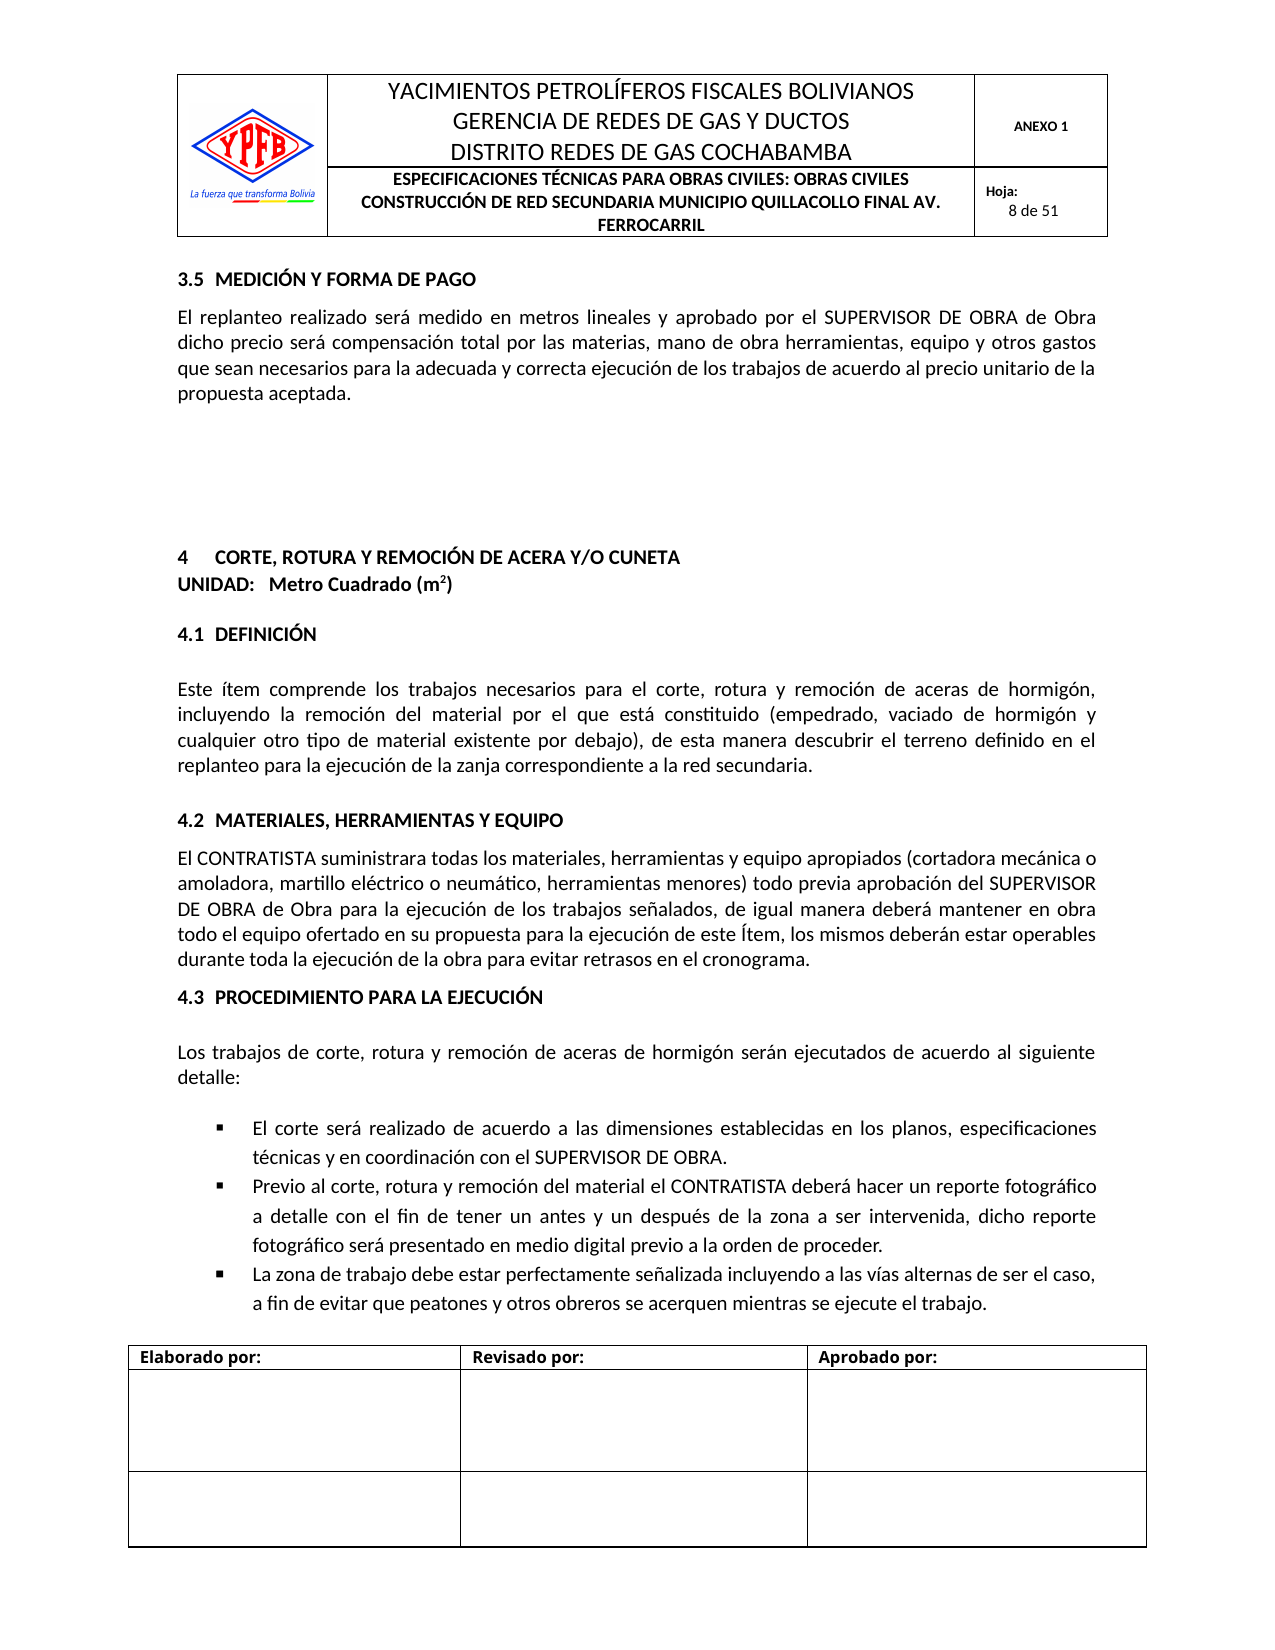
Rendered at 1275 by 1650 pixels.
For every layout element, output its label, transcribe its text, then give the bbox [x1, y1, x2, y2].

text El replanteo realizado será medido en metros lineales y aprobado por el SUPERVISOR DE OBRA de Obra dicho precio será compensación total por las materias, mano de obra herramientas, equipo y otros gastos que sean necesarios para la adecuada y correcta ejecución de los trabajos de acuerdo al precio unitario de la propuesta aceptada. [177, 304, 1098, 406]
list Previo al corte, rotura y remoción del material el CONTRATISTA deberá hacer un reporte fotográfico a detalle con el fin de tener un antes y un después de la zona a ser intervenida, dicho reporte fotográfico será presentado en medio digital previo a la orden de proceder. [215, 1174, 1098, 1257]
subtitle CORTE, ROTURA Y REMOCIÓN DE ACERA Y/O CUNETA [177, 544, 1098, 570]
text UNIDAD: Metro Cuadrado (m2) [177, 572, 1098, 597]
picture [188, 103, 316, 208]
subtitle MEDICIÓN Y FORMA DE PAGO [177, 266, 1098, 291]
text Este ítem comprende los trabajos necesarios para el corte, rotura y remoción de aceras de hormigón, incluyendo la remoción del material por el que está constituido (empedrado, vaciado de hormigón y cualquier otro tipo de material existente por debajo), de esta manera descubrir el terreno definido en el replanteo para la ejecución de la zanja correspondiente a la red secundaria. [177, 676, 1098, 778]
subtitle PROCEDIMIENTO PARA LA EJECUCIÓN [177, 984, 1098, 1010]
subtitle MATERIALES, HERRAMIENTAS Y EQUIPO [177, 807, 1098, 832]
subtitle DEFINICIÓN [177, 622, 1098, 647]
text El CONTRATISTA suministrara todas los materiales, herramientas y equipo apropiados (cortadora mecánica o amoladora, martillo eléctrico o neumático, herramientas menores) todo previa aprobación del SUPERVISOR DE OBRA de Obra para la ejecución de los trabajos señalados, de igual manera deberá mantener en obra todo el equipo ofertado en su propuesta para la ejecución de este Ítem, los mismos deberán estar operables durante toda la ejecución de la obra para evitar retrasos en el cronograma. [177, 845, 1098, 972]
text Los trabajos de corte, rotura y remoción de aceras de hormigón serán ejecutados de acuerdo al siguiente detalle: [177, 1039, 1098, 1090]
list La zona de trabajo debe estar perfectamente señalizada incluyendo a las vías alternas de ser el caso, a fin de evitar que peatones y otros obreros se acerquen mientras se ejecute el trabajo. [215, 1261, 1098, 1316]
list El corte será realizado de acuerdo a las dimensiones establecidas en los planos, especificaciones técnicas y en coordinación con el SUPERVISOR DE OBRA. [215, 1115, 1098, 1170]
